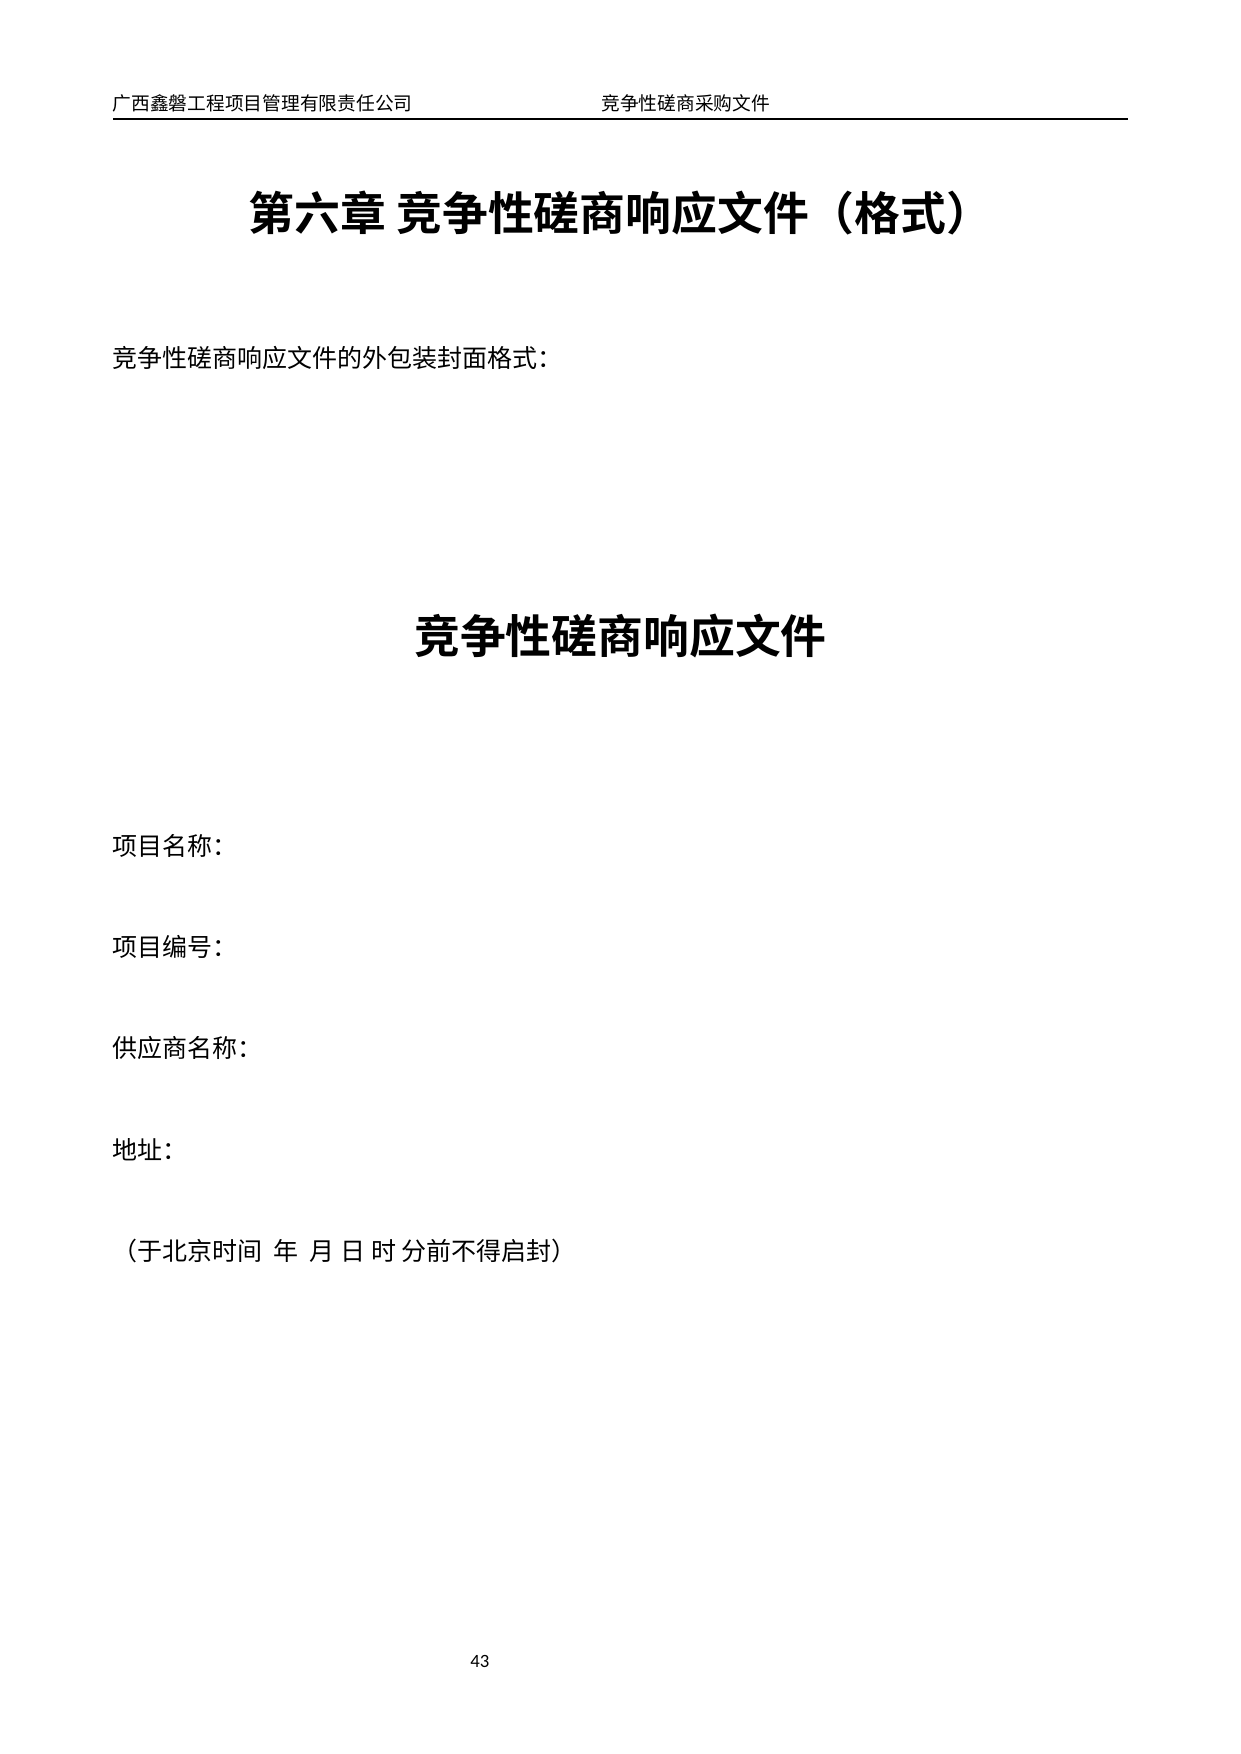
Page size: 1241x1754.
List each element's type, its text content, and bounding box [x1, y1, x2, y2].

text 供应商名称： [112, 1014, 1128, 1079]
text 项目编号： [112, 913, 1128, 978]
text 竞争性磋商响应文件 [112, 584, 1128, 682]
text 项目名称： [112, 812, 1128, 877]
text 竞争性磋商响应文件的外包装封面格式： [112, 324, 1128, 389]
title 第六章 竞争性磋商响应文件（格式） [112, 162, 1128, 259]
text 地址： [112, 1116, 1128, 1181]
text （于北京时间 年 月 日 时 分前不得启封） [112, 1217, 1128, 1282]
